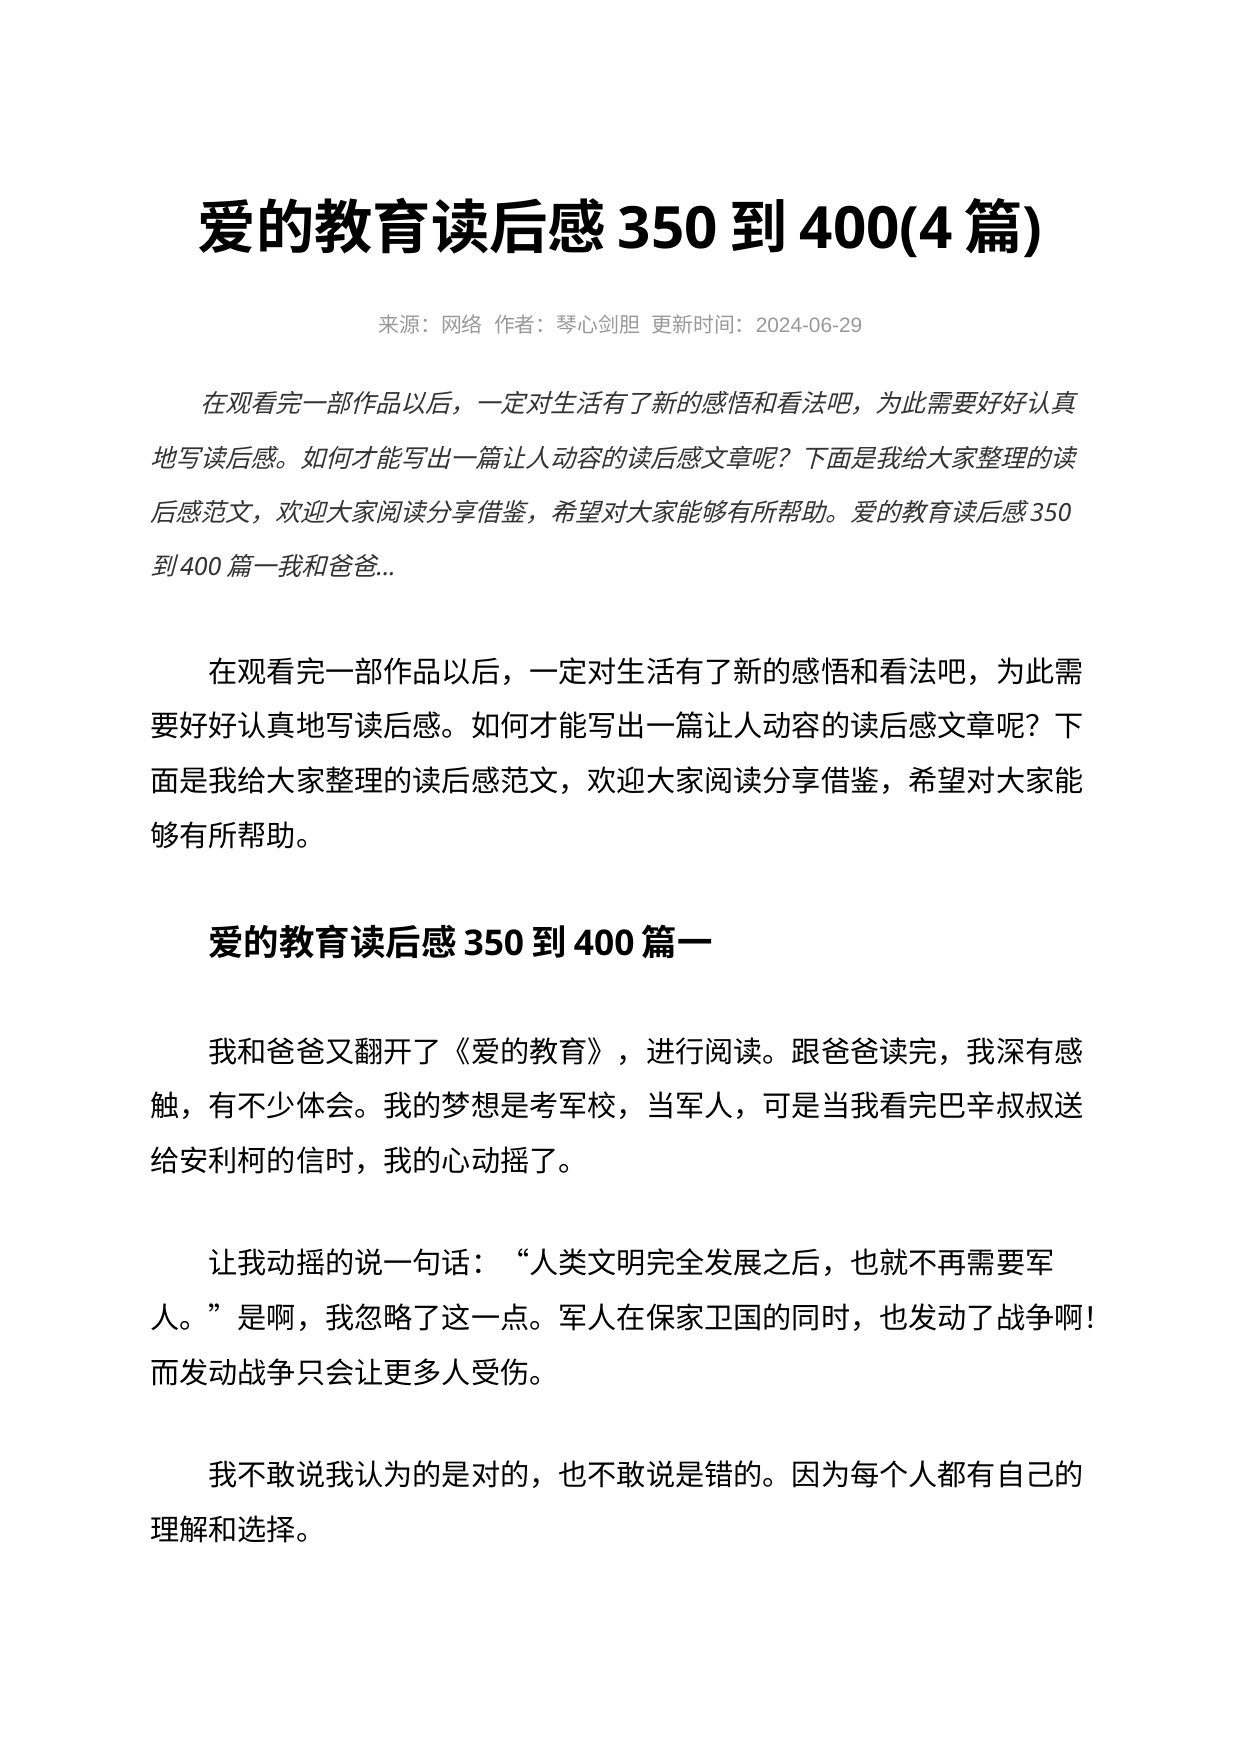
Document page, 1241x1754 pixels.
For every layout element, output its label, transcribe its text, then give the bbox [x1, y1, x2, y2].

text 我和爸爸又翻开了《爱的教育》，进行阅读。跟爸爸读完，我深有感触，有不少体会。我的梦想是考军校，当军人，可是当我看完巴辛叔叔送给安利柯的信时，我的心动摇了。 [150, 1028, 1090, 1180]
subtitle 爱的教育读后感350到400(4篇) [150, 181, 1090, 266]
text 在观看完一部作品以后，一定对生活有了新的感悟和看法吧，为此需要好好认真地写读后感。如何才能写出一篇让人动容的读后感文章呢？下面是我给大家整理的读后感范文，欢迎大家阅读分享借鉴，希望对大家能够有所帮助。 [150, 648, 1090, 855]
text 来源：网络 作者：琴心剑胆 更新时间：2024-06-29 [150, 313, 1090, 337]
text 爱的教育读后感350到400篇一 [150, 914, 1090, 966]
text 让我动摇的说一句话：“人类文明完全发展之后，也就不再需要军人。”是啊，我忽略了这一点。军人在保家卫国的同时，也发动了战争啊！而发动战争只会让更多人受伤。 [150, 1240, 1090, 1392]
text 我不敢说我认为的是对的，也不敢说是错的。因为每个人都有自己的理解和选择。 [150, 1451, 1090, 1548]
text 在观看完一部作品以后，一定对生活有了新的感悟和看法吧，为此需要好好认真地写读后感。如何才能写出一篇让人动容的读后感文章呢？下面是我给大家整理的读后感范文，欢迎大家阅读分享借鉴，希望对大家能够有所帮助。爱的教育读后感350到400篇一我和爸爸... [150, 384, 1090, 583]
